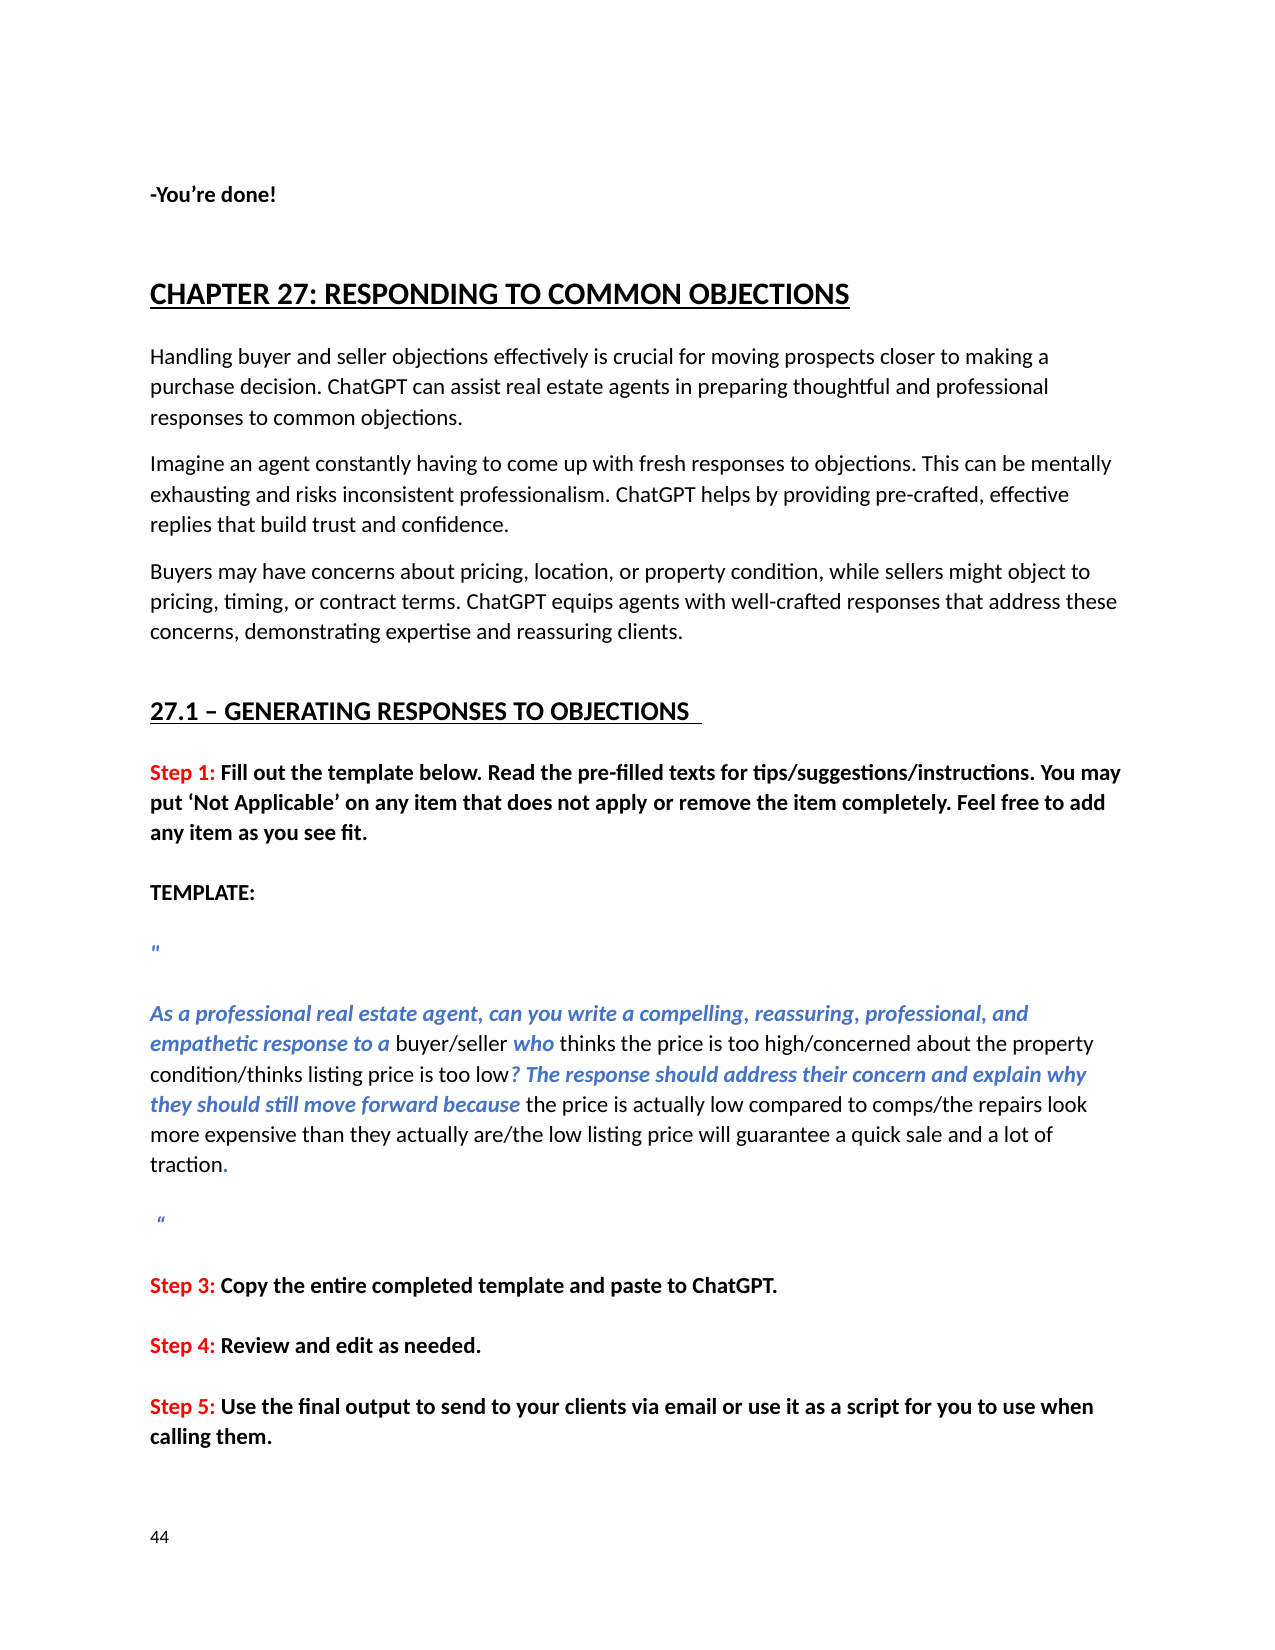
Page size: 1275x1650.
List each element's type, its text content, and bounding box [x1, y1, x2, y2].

text Imagine an agent constantly having to come up with fresh responses to objections. This can be mentally exhausting and risks inconsistent professionalism. ChatGPT helps by providing pre-crafted, effective replies that build trust and confidence. [150, 449, 1125, 538]
subtitle 27.1 – GENERATING RESPONSES TO OBJECTIONS [150, 694, 1125, 727]
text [150, 150, 1125, 208]
text Step 1: Fill out the template below. Read the pre-filled texts for tips/suggestions/instructions. You may put ‘Not Applicable’ on any item that does not apply or remove the item completely. Feel free to add any item as you see fit. TEMPLATE: " As a professional real estate agent, can you write a compelling, reassuring, professional, and empathetic response to a who ? The response should address their concern and explain why they should still move forward because . “ Step 3: Copy the entire completed template and paste to ChatGPT. Step 4: Review and edit as needed. Step 5: Use the final output to send to your clients via email or use it as a script for you to use when calling them. [150, 727, 1125, 1450]
subtitle CHAPTER 27: RESPONDING TO COMMON OBJECTIONS [150, 274, 1125, 312]
text Handling buyer and seller objections effectively is crucial for moving prospects closer to making a purchase decision. ChatGPT can assist real estate agents in preparing thoughtful and professional responses to common objections. [150, 312, 1125, 431]
text Buyers may have concerns about pricing, location, or property condition, while sellers might object to pricing, timing, or contract terms. ChatGPT equips agents with well-crafted responses that address these concerns, demonstrating expertise and reassuring clients. [150, 557, 1125, 676]
